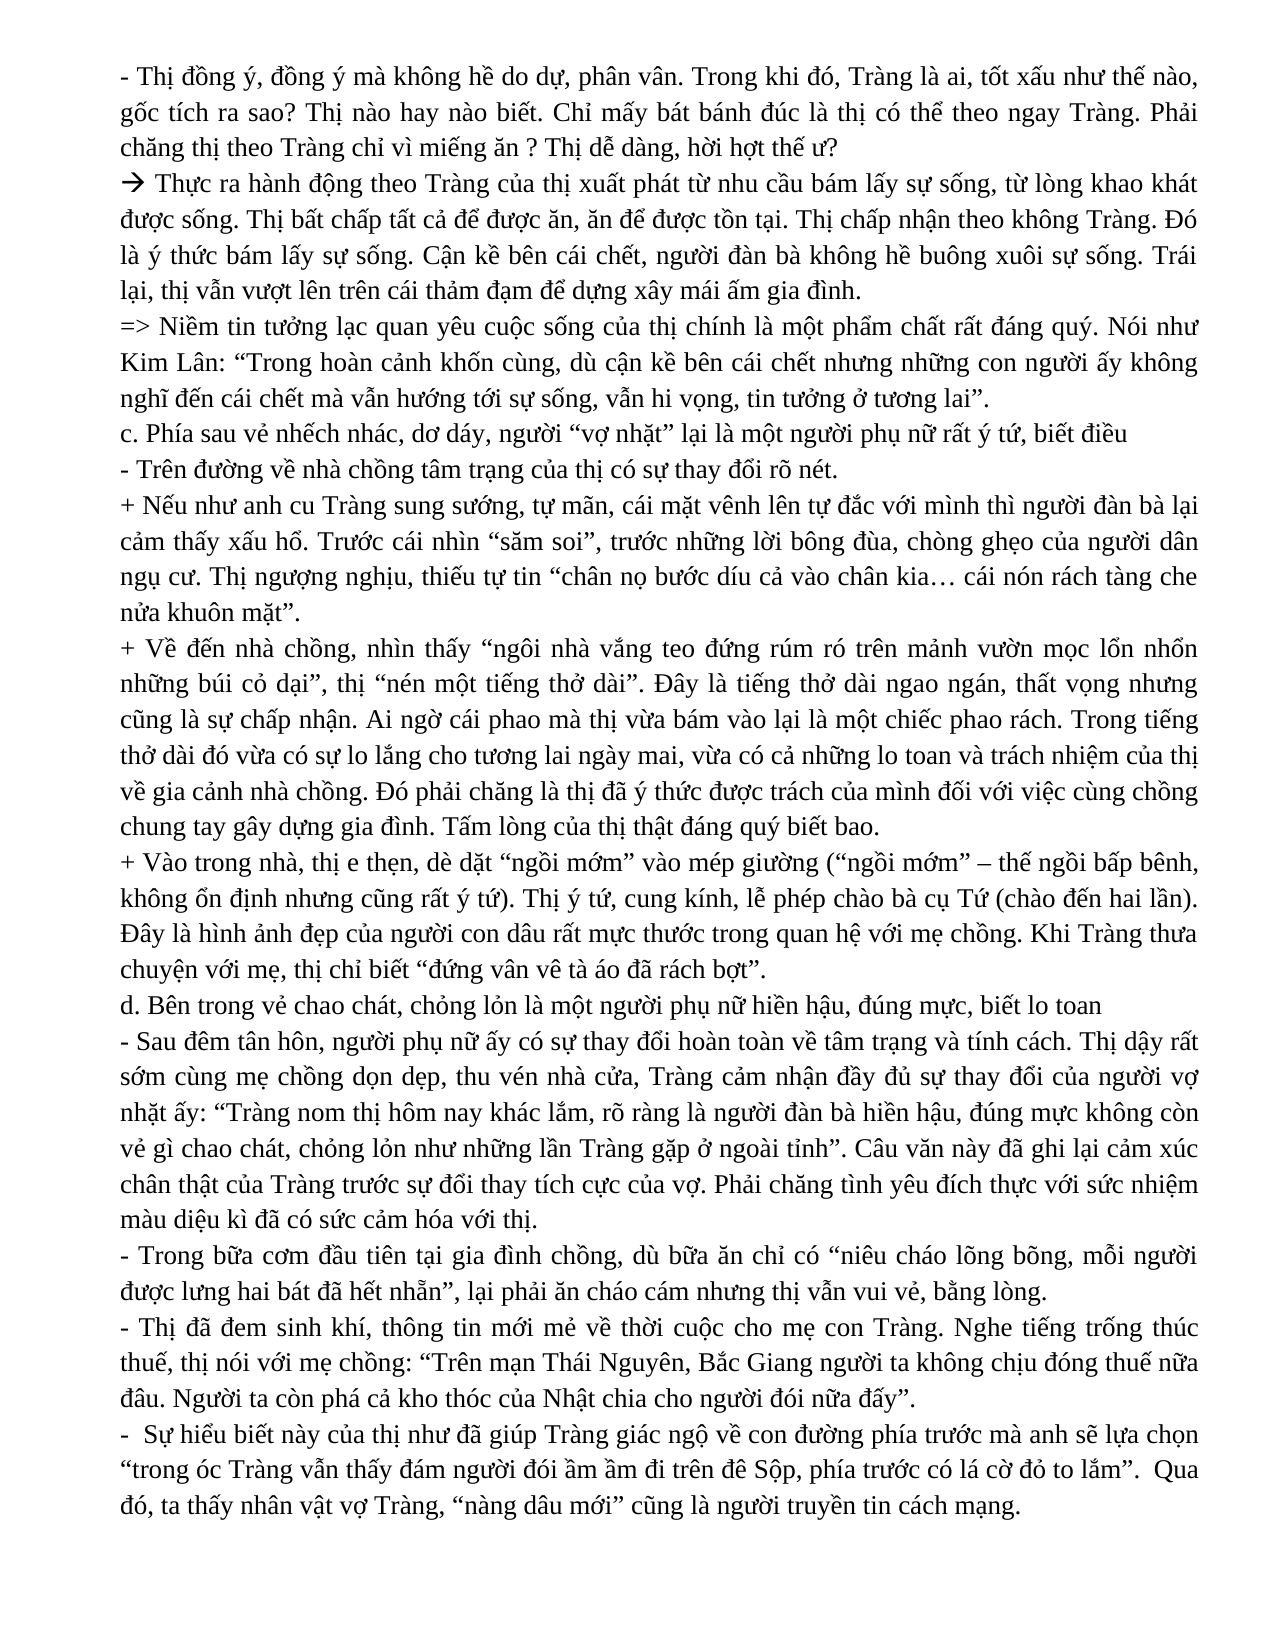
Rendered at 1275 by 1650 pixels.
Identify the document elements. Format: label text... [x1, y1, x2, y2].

text c. Phía sau vẻ nhếch nhác, dơ dáy, người “vợ nhặt” lại là một người phụ nữ rất ý tứ, biết điều [120, 417, 1200, 448]
text + Về đến nhà chồng, nhìn thấy “ngôi nhà vắng teo đứng rúm ró trên mảnh vườn mọc lổn nhổn những búi cỏ dại”, thị “nén một tiếng thở dài”. Đây là tiếng thở dài ngao ngán, thất vọng nhưng cũng là sự chấp nhận. Ai ngờ cái phao mà thị vừa bám vào lại là một chiếc phao rách. Trong tiếng thở dài đó vừa có sự lo lắng cho tương lai ngày mai, vừa có cả những lo toan và trách nhiệm của thị về gia cảnh nhà chồng. Đó phải chăng là thị đã ý thức được trách của mình đối với việc cùng chồng chung tay gây dựng gia đình. Tấm lòng của thị thật đáng quý biết bao. [120, 632, 1200, 842]
text d. Bên trong vẻ chao chát, chỏng lỏn là một người phụ nữ hiền hậu, đúng mực, biết lo toan [120, 989, 1200, 1020]
text - Trong bữa cơm đầu tiên tại gia đình chồng, dù bữa ăn chỉ có “niêu cháo lõng bõng, mỗi người được lưng hai bát đã hết nhẵn”, lại phải ăn cháo cám nhưng thị vẫn vui vẻ, bằng lòng. [120, 1239, 1200, 1306]
text => Niềm tin tưởng lạc quan yêu cuộc sống của thị chính là một phẩm chất rất đáng quý. Nói như Kim Lân: “Trong hoàn cảnh khốn cùng, dù cận kề bên cái chết nhưng những con người ấy không nghĩ đến cái chết mà vẫn hướng tới sự sống, vẫn hi vọng, tin tưởng ở tương lai”. [120, 310, 1200, 413]
text + Vào trong nhà, thị e thẹn, dè dặt “ngồi mớm” vào mép giường (“ngồi mớm” – thế ngồi bấp bênh, không ổn định nhưng cũng rất ý tứ). Thị ý tứ, cung kính, lễ phép chào bà cụ Tứ (chào đến hai lần). Đây là hình ảnh đẹp của người con dâu rất mực thước trong quan hệ với mẹ chồng. Khi Tràng thưa chuyện với mẹ, thị chỉ biết “đứng vân vê tà áo đã rách bợt”. [120, 846, 1200, 984]
text - Trên đường về nhà chồng tâm trạng của thị có sự thay đổi rõ nét. [120, 453, 1200, 484]
text Thực ra hành động theo Tràng của thị xuất phát từ nhu cầu bám lấy sự sống, từ lòng khao khát được sống. Thị bất chấp tất cả để được ăn, ăn để được tồn tại. Thị chấp nhận theo không Tràng. Đó là ý thức bám lấy sự sống. Cận kề bên cái chết, người đàn bà không hề buông xuôi sự sống. Trái lại, thị vẫn vượt lên trên cái thảm đạm để dựng xây mái ấm gia đình. [120, 167, 1200, 306]
text - Sự hiểu biết này của thị như đã giúp Tràng giác ngộ về con đường phía trước mà anh sẽ lựa chọn “trong óc Tràng vẫn thấy đám người đói ầm ầm đi trên đê Sộp, phía trước có lá cờ đỏ to lắm”. Qua đó, ta thấy nhân vật vợ Tràng, “nàng dâu mới” cũng là người truyền tin cách mạng. [120, 1418, 1200, 1520]
text - Thị đã đem sinh khí, thông tin mới mẻ về thời cuộc cho mẹ con Tràng. Nghe tiếng trống thúc thuế, thị nói với mẹ chồng: “Trên mạn Thái Nguyên, Bắc Giang người ta không chịu đóng thuế nữa đâu. Người ta còn phá cả kho thóc của Nhật chia cho người đói nữa đấy”. [120, 1311, 1200, 1413]
text - Sau đêm tân hôn, người phụ nữ ấy có sự thay đổi hoàn toàn về tâm trạng và tính cách. Thị dậy rất sớm cùng mẹ chồng dọn dẹp, thu vén nhà cửa, Tràng cảm nhận đầy đủ sự thay đổi của người vợ nhặt ấy: “Tràng nom thị hôm nay khác lắm, rõ ràng là người đàn bà hiền hậu, đúng mực không còn vẻ gì chao chát, chỏng lỏn như những lần Tràng gặp ở ngoài tỉnh”. Câu văn này đã ghi lại cảm xúc chân thật của Tràng trước sự đổi thay tích cực của vợ. Phải chăng tình yêu đích thực với sức nhiệm màu diệu kì đã có sức cảm hóa với thị. [120, 1025, 1200, 1234]
text + Nếu như anh cu Tràng sung sướng, tự mãn, cái mặt vênh lên tự đắc với mình thì người đàn bà lại cảm thấy xấu hổ. Trước cái nhìn “săm soi”, trước những lời bông đùa, chòng ghẹo của người dân ngụ cư. Thị ngượng nghịu, thiếu tự tin “chân nọ bước díu cả vào chân kia… cái nón rách tàng che nửa khuôn mặt”. [120, 489, 1200, 627]
text - Thị đồng ý, đồng ý mà không hề do dự, phân vân. Trong khi đó, Tràng là ai, tốt xấu như thế nào, gốc tích ra sao? Thị nào hay nào biết. Chỉ mấy bát bánh đúc là thị có thể theo ngay Tràng. Phải chăng thị theo Tràng chỉ vì miếng ăn ? Thị dễ dàng, hời hợt thế ư? [120, 60, 1200, 163]
